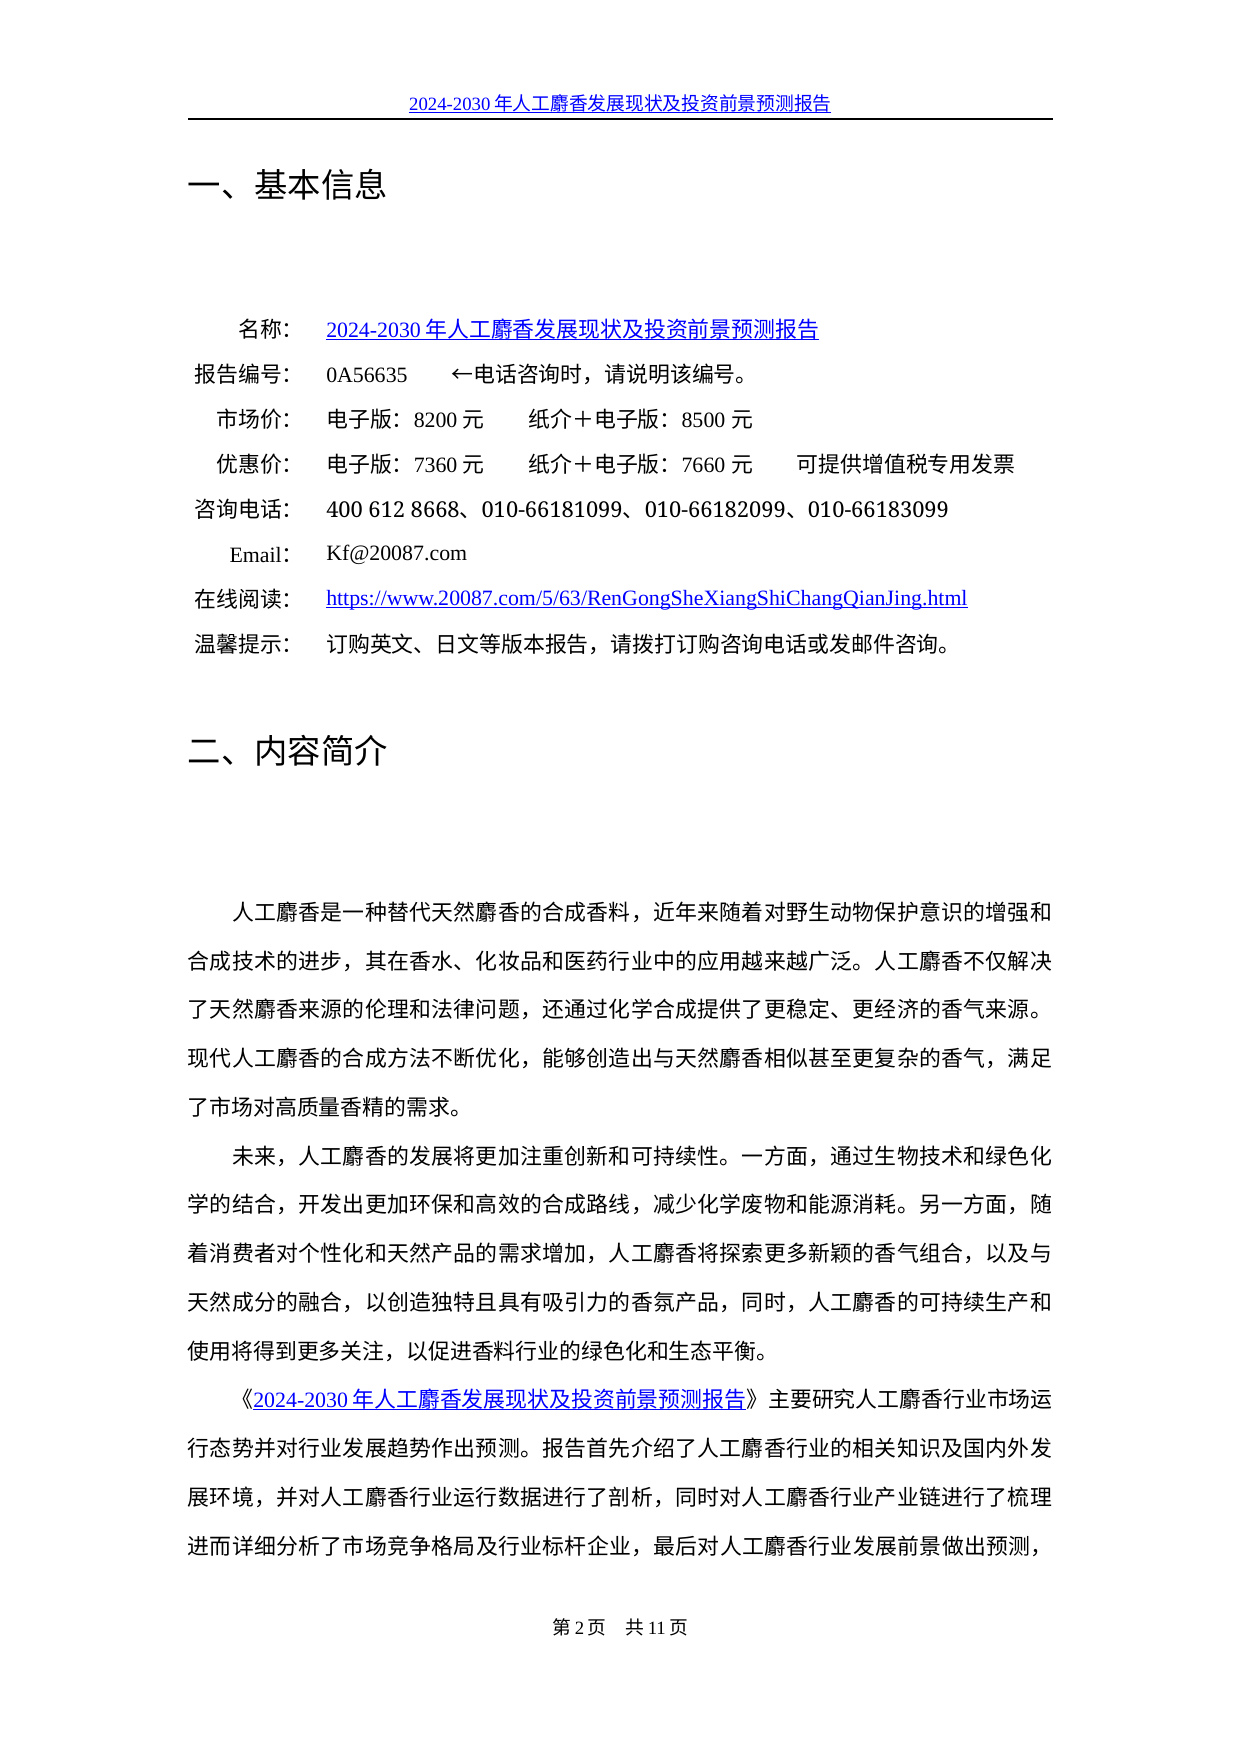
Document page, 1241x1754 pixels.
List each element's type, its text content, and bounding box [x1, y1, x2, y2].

table_cell 400 612 8668、010-66181099、010-66182099、010-66183099 [315, 492, 1073, 537]
table_cell 0A56635 ←电话咨询时，请说明该编号。 [315, 357, 1073, 402]
table_cell 订购英文、日文等版本报告，请拨打订购咨询电话或发邮件咨询。 [315, 627, 1073, 672]
title 二、内容简介 [187, 717, 1053, 782]
table_cell 电子版：8200 元 纸介＋电子版：8500 元 [315, 402, 1073, 447]
table_cell 优惠价： [167, 447, 315, 492]
table_cell 电子版：7360 元 纸介＋电子版：7660 元 可提供增值税专用发票 [315, 447, 1073, 492]
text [187, 894, 1053, 1561]
table_header 名称： [167, 312, 315, 357]
table_cell 在线阅读： [167, 582, 315, 627]
table_cell 市场价： [167, 402, 315, 447]
table_cell [315, 582, 1073, 627]
title 一、基本信息 [187, 150, 1053, 215]
table_cell 咨询电话： [167, 492, 315, 537]
table_cell 报告编号： [167, 357, 315, 402]
table_cell 温馨提示： [167, 627, 315, 672]
table_cell Kf@20087.com [315, 537, 1073, 582]
table_cell Email： [167, 537, 315, 582]
table_header 2024-2030年人工麝香发展现状及投资前景预测报告 [315, 312, 1073, 357]
